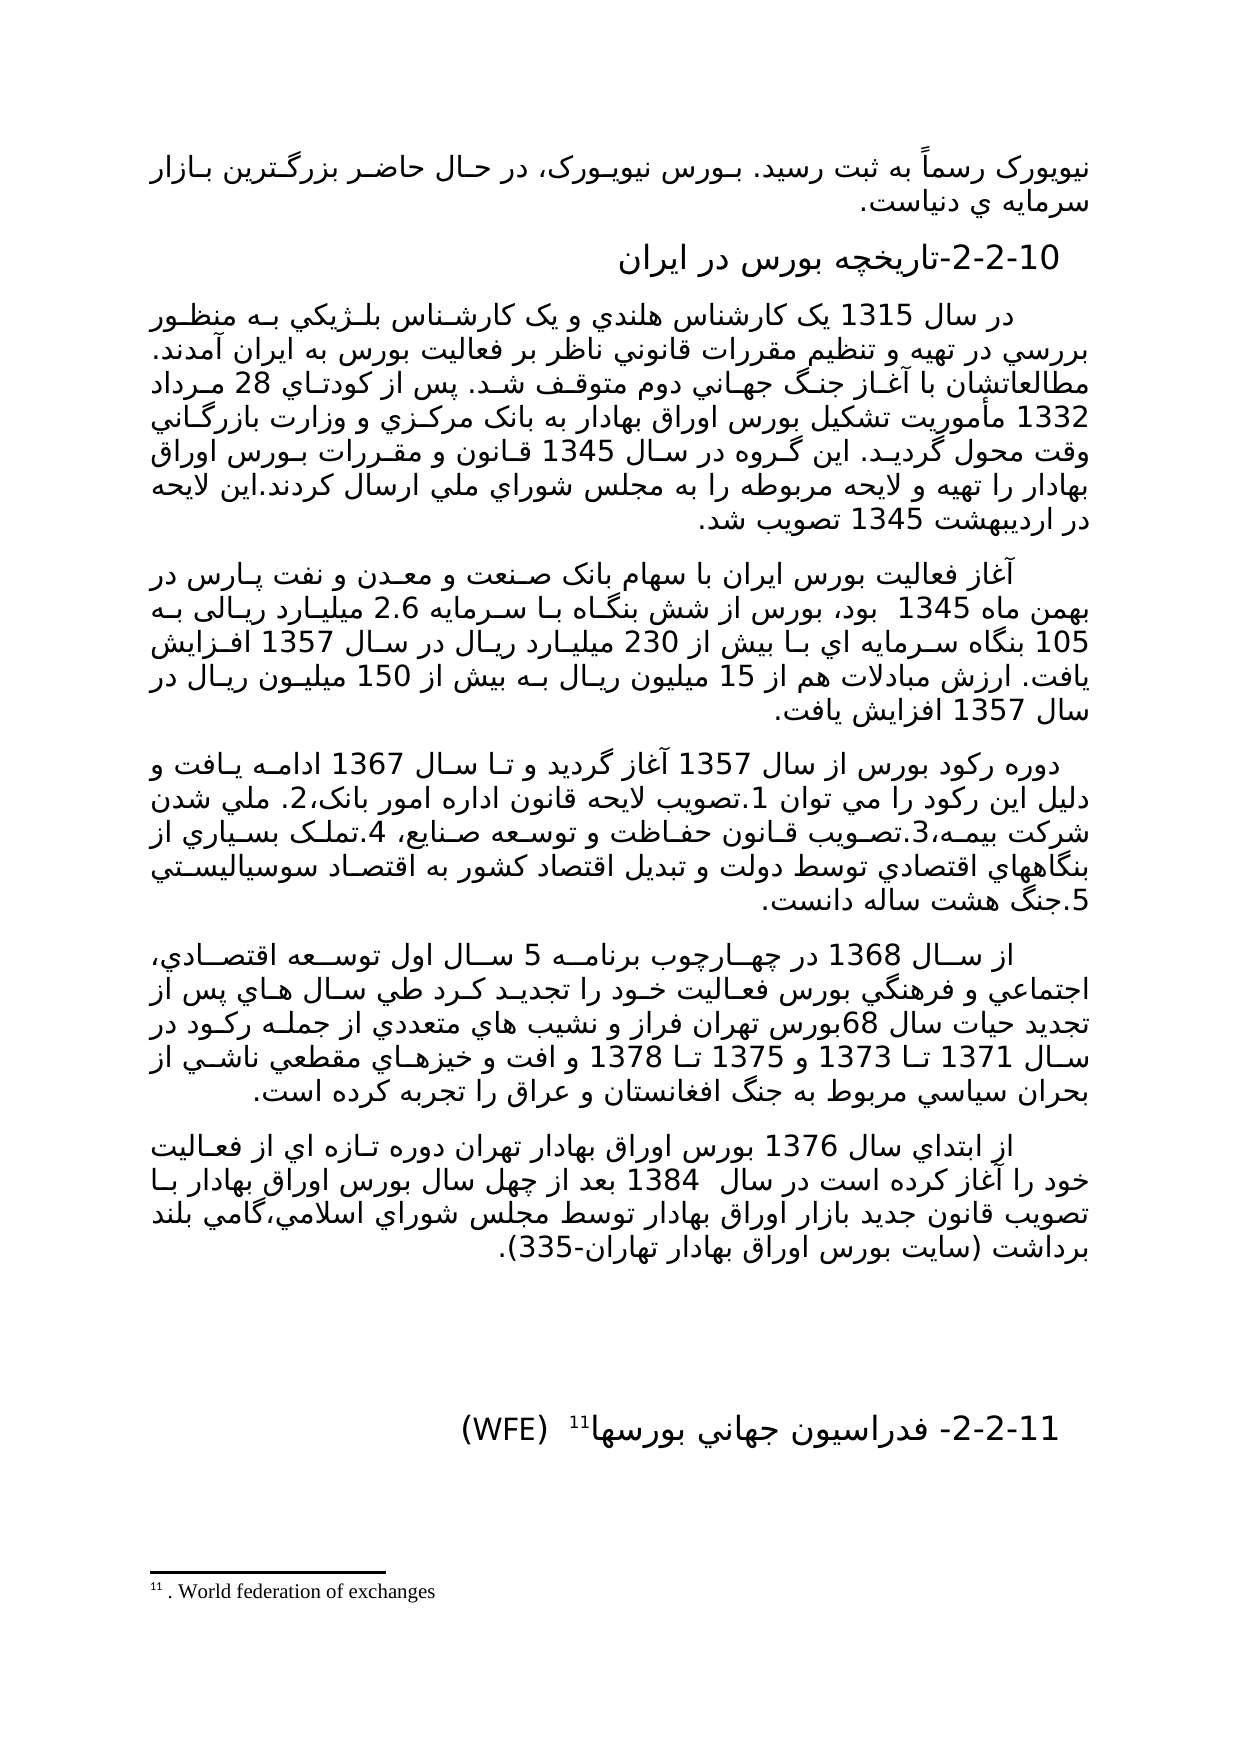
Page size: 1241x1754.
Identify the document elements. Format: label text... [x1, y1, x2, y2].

text از ابتداي سال 1376 بورس اوراق بهادار تهران دوره تازه اي از فعاليت خود را آغاز کرده است در سال 1384 بعد از چهل سال بورس اوراق بهادار با تصويب قانون جديد بازار اوراق بهادار توسط مجلس شوراي اسلامي،گامي بلند برداشت (سايت بورس اوراق بهادار تهاران-335). [150, 1129, 1090, 1265]
text از سال 1368 در چهارچوب برنامه 5 سال اول توسعه اقتصادي، اجتماعي و فرهنگي بورس فعاليت خود را تجديد کرد طي سال هاي پس از تجديد حيات سال 68بورس تهران فراز و نشيب هاي متعددي از جمله رکود در سال 1371 تا 1373 و 1375 تا 1378 و افت و خيزهاي مقطعي ناشي از بحران سياسي مربوط به جنگ افغانستان و عراق را تجربه کرده است. [150, 938, 1090, 1108]
text 2-2-10-تاريخچه بورس در ايران [150, 239, 1090, 278]
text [150, 150, 1090, 218]
text آغاز فعاليت بورس ايران با سهام بانک صنعت و معدن و نفت پارس در بهمن ماه 1345 بود، بورس از شش بنگاه با سرمايه 2.6 ميليارد ريالی به 105 بنگاه سرمايه اي با بيش از 230 ميليارد ریال در سال 1357 افزايش يافت. ارزش مبادلات هم از 15 ميليون ریال به بيش از 150 ميليون ريال در سال 1357 افزايش يافت. [150, 557, 1090, 727]
text 2-2-11- فدراسيون جهاني بورسها (WFE) [150, 1407, 1090, 1449]
text دوره رکود بورس از سال 1357 آغاز گرديد و تا سال 1367 ادامه يافت و دليل اين رکود را مي توان 1.تصويب لايحه قانون اداره امور بانک،2. ملي شدن شرکت بيمه،3.تصويب قانون حفاظت و توسعه صنايع، 4.تملک بسياري از بنگاههاي اقتصادي توسط دولت و تبديل اقتصاد کشور به اقتصاد سوسياليستي 5.جنگ هشت ساله دانست. [150, 748, 1090, 917]
text در سال 1315 يک کارشناس هلندي و يک کارشناس بلژيکي به منظور بررسي در تهيه و تنظيم مقررات قانوني ناظر بر فعاليت بورس به ايران آمدند. مطالعاتشان با آغاز جنگ جهاني دوم متوقف شد. پس از کودتاي 28 مرداد 1332 مأموريت تشکيل بورس اوراق بهادار به بانک مرکزي و وزارت بازرگاني وقت محول گرديد. اين گروه در سال 1345 قانون و مقررات بورس اوراق بهادار را تهيه و لايحه مربوطه را به مجلس شوراي ملي ارسال کردند.اين لايحه در ارديبهشت 1345 تصويب شد. [150, 298, 1090, 536]
